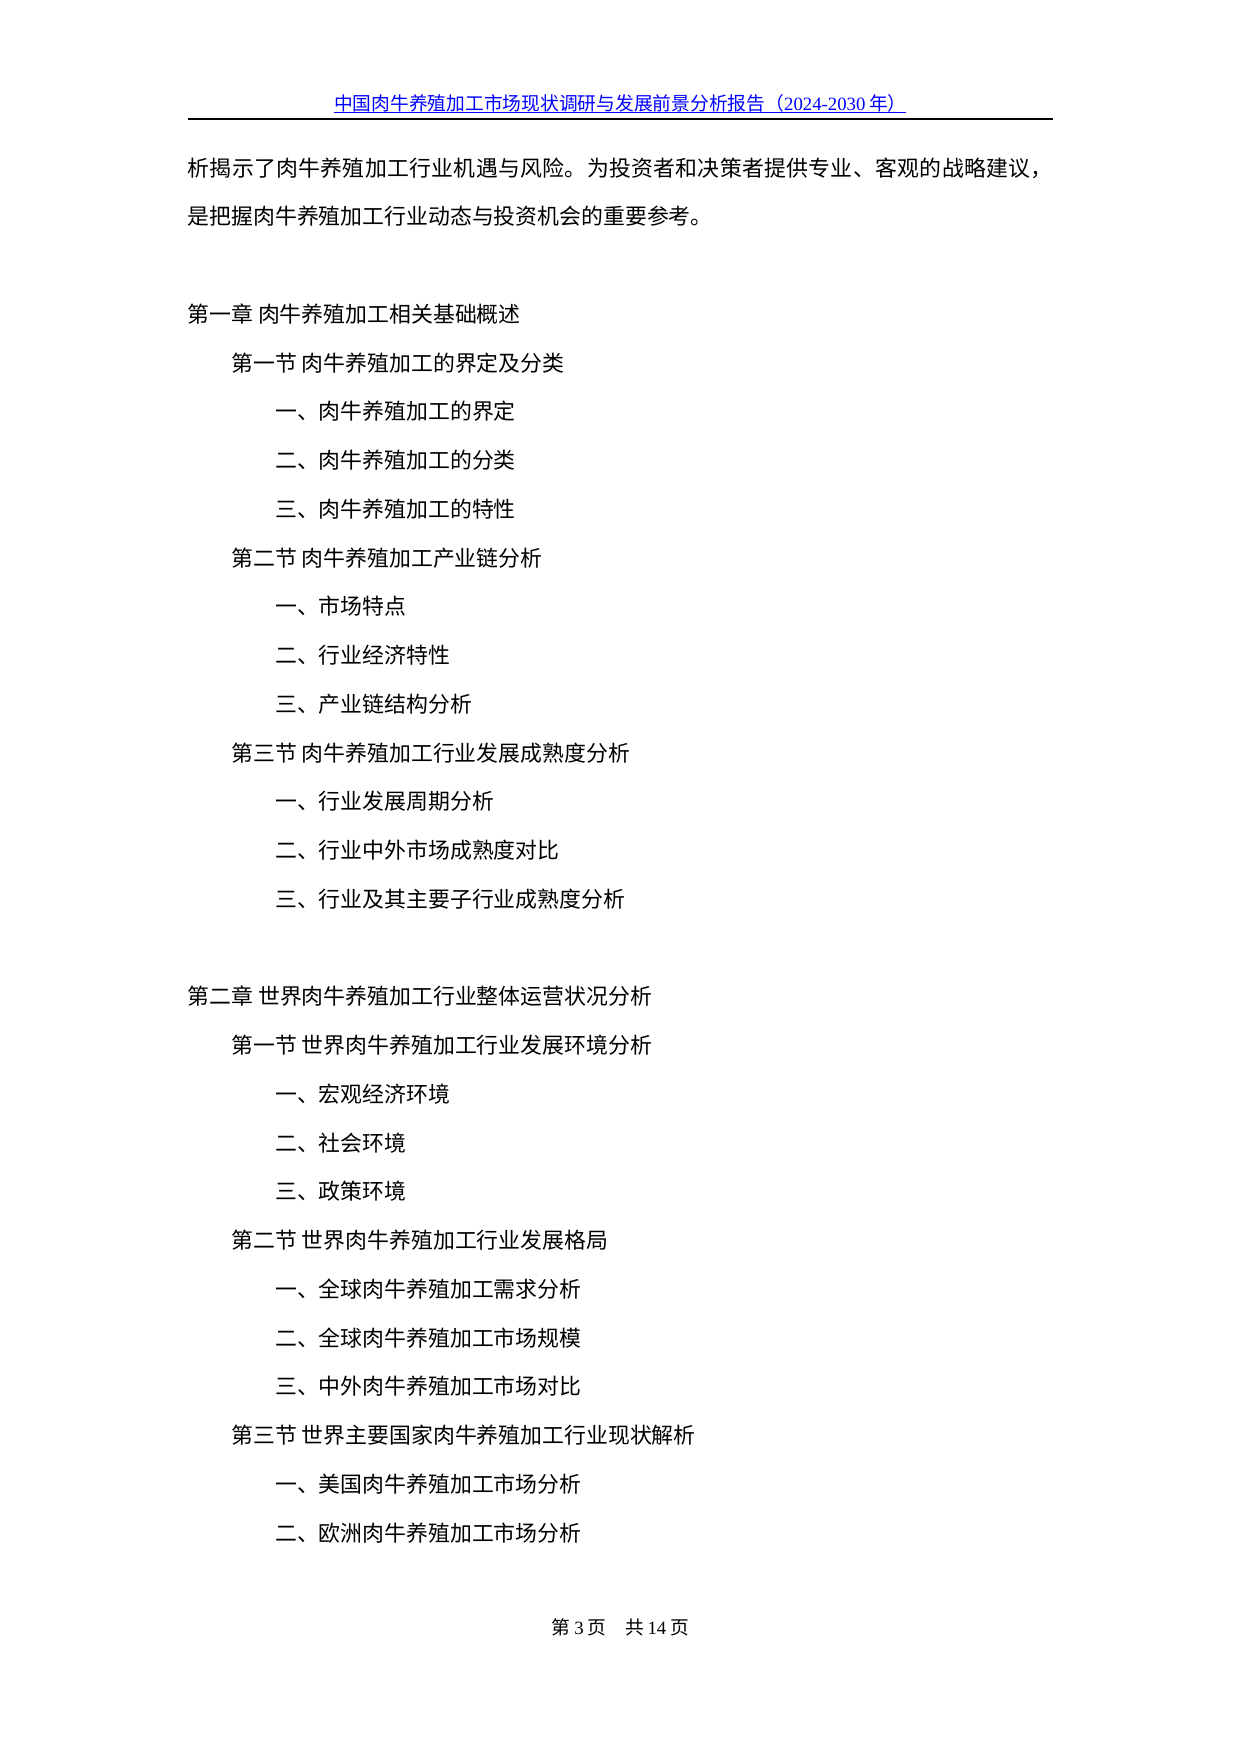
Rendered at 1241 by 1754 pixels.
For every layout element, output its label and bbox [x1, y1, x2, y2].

text [187, 150, 1053, 1548]
